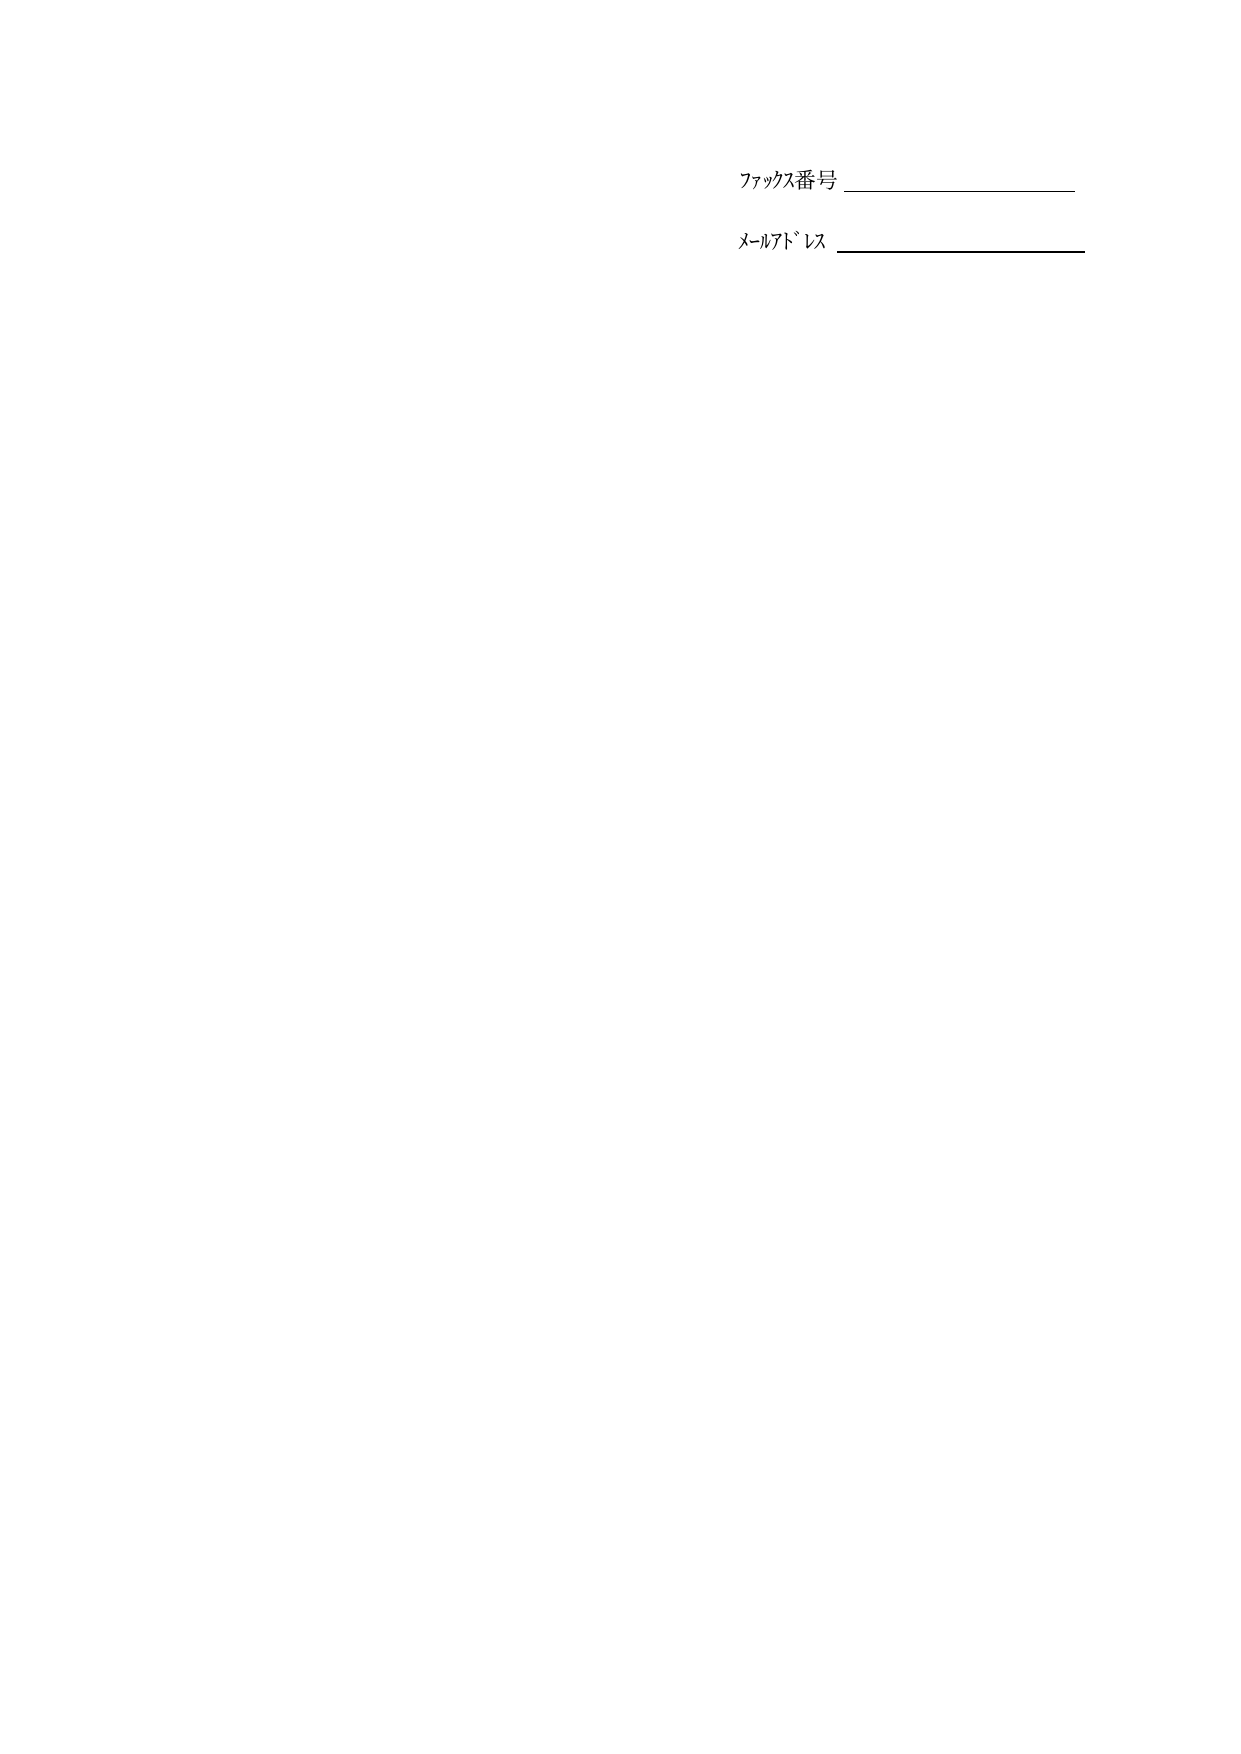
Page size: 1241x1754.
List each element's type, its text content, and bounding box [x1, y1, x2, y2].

text ﾒｰﾙｱﾄﾞﾚｽ [148, 210, 1122, 270]
text ﾌｧｯｸｽ番号 [738, 149, 1122, 210]
